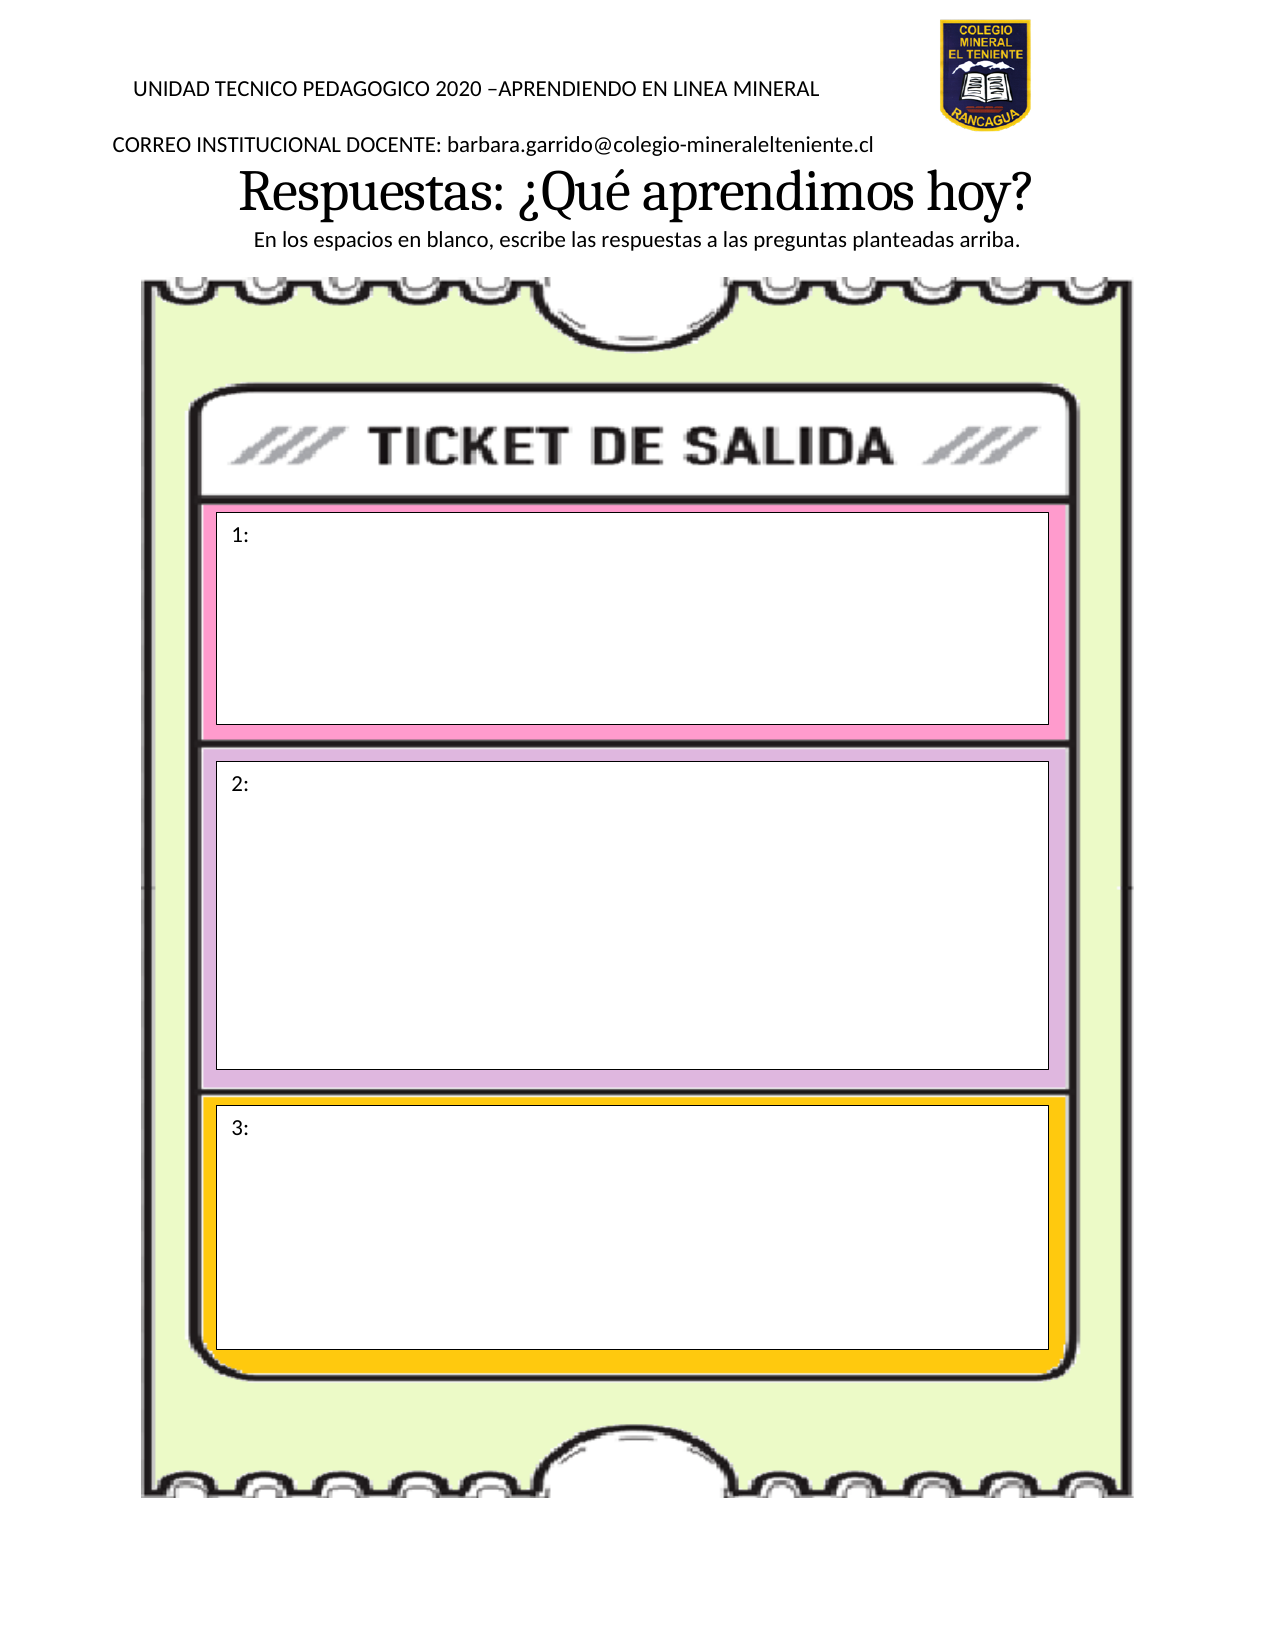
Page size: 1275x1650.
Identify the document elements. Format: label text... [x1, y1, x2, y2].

picture [141, 277, 1134, 1498]
title Respuestas: ¿Qué aprendimos hoy? [112, 158, 1162, 225]
picture [936, 13, 1033, 132]
text En los espacios en blanco, escribe las respuestas a las preguntas planteadas arriba. [112, 225, 1162, 253]
